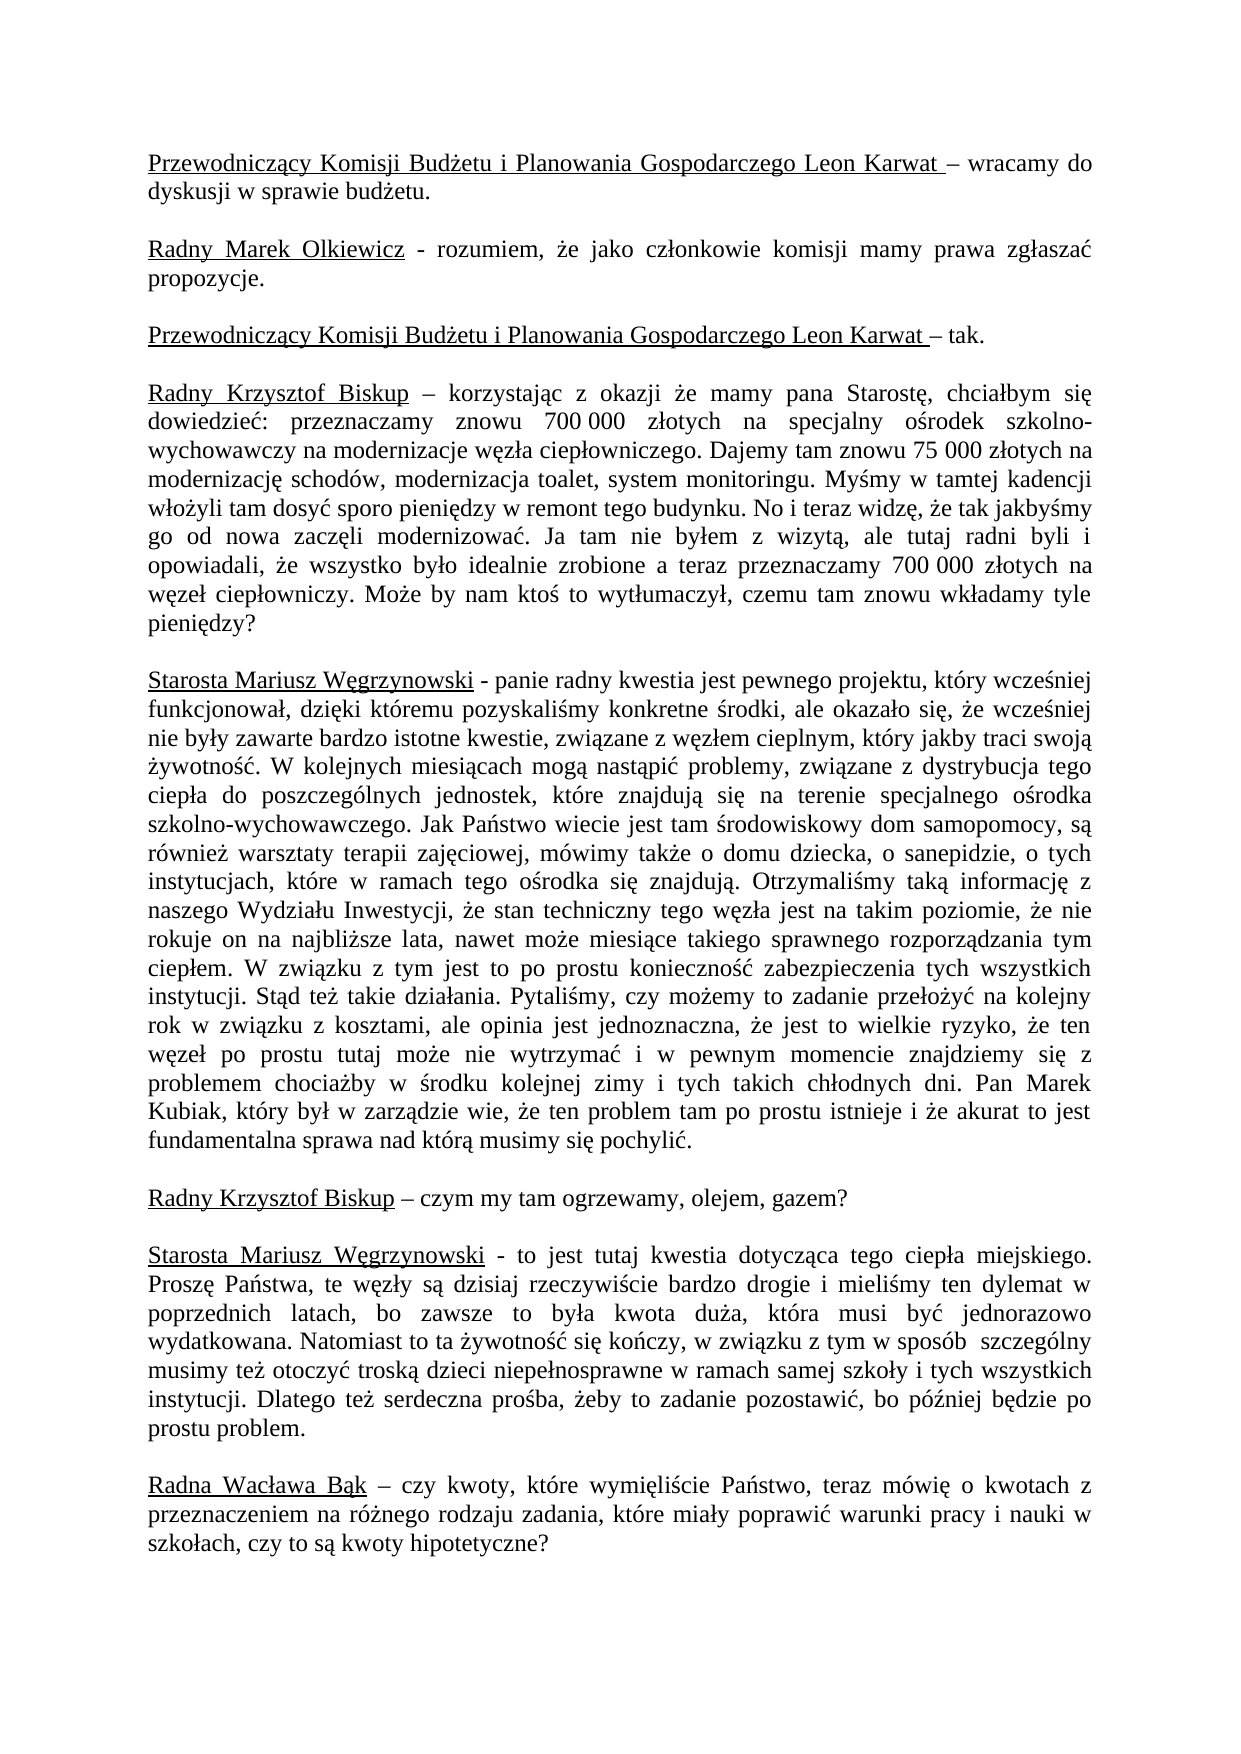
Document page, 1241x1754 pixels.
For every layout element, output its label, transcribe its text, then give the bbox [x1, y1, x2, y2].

text Radna Wacława Bąk – czy kwoty, które wymięliście Państwo, teraz mówię o kwotach z przeznaczeniem na różnego rodzaju zadania, które miały poprawić warunki pracy i nauki w szkołach, czy to są kwoty hipotetyczne? [148, 1470, 1093, 1556]
text Radny Krzysztof Biskup – korzystając z okazji że mamy pana Starostę, chciałbym się dowiedzieć: przeznaczamy znowu 700 000 złotych na specjalny ośrodek szkolno-wychowawczy na modernizacje węzła ciepłowniczego. Dajemy tam znowu 75 000 złotych na modernizację schodów, modernizacja toalet, system monitoringu. Myśmy w tamtej kadencji włożyli tam dosyć sporo pieniędzy w remont tego budynku. No i teraz widzę, że tak jakbyśmy go od nowa zaczęli modernizować. Ja tam nie byłem z wizytą, ale tutaj radni byli i opowiadali, że wszystko było idealnie zrobione a teraz przeznaczamy 700 000 złotych na węzeł ciepłowniczy. Może by nam ktoś to wytłumaczył, czemu tam znowu wkładamy tyle pieniędzy? [148, 378, 1093, 636]
text Starosta Mariusz Węgrzynowski - to jest tutaj kwestia dotycząca tego ciepła miejskiego. Proszę Państwa, te węzły są dzisiaj rzeczywiście bardzo drogie i mieliśmy ten dylemat w poprzednich latach, bo zawsze to była kwota duża, która musi być jednorazowo wydatkowana. Natomiast to ta żywotność się kończy, w związku z tym w sposób szczególny musimy też otoczyć troską dzieci niepełnosprawne w ramach samej szkoły i tych wszystkich instytucji. Dlatego też serdeczna prośba, żeby to zadanie pozostawić, bo później będzie po prostu problem. [148, 1240, 1093, 1441]
text Radny Krzysztof Biskup – czym my tam ogrzewamy, olejem, gazem? [148, 1183, 1093, 1211]
text Przewodniczący Komisji Budżetu i Planowania Gospodarczego Leon Karwat – tak. [148, 320, 1093, 349]
text Starosta Mariusz Węgrzynowski - panie radny kwestia jest pewnego projektu, który wcześniej funkcjonował, dzięki któremu pozyskaliśmy konkretne środki, ale okazało się, że wcześniej nie były zawarte bardzo istotne kwestie, związane z węzłem cieplnym, który jakby traci swoją żywotność. W kolejnych miesiącach mogą nastąpić problemy, związane z dystrybucja tego ciepła do poszczególnych jednostek, które znajdują się na terenie specjalnego ośrodka szkolno-wychowawczego. Jak Państwo wiecie jest tam środowiskowy dom samopomocy, są również warsztaty terapii zajęciowej, mówimy także o domu dziecka, o sanepidzie, o tych instytucjach, które w ramach tego ośrodka się znajdują. Otrzymaliśmy taką informację z naszego Wydziału Inwestycji, że stan techniczny tego węzła jest na takim poziomie, że nie rokuje on na najbliższe lata, nawet może miesiące takiego sprawnego rozporządzania tym ciepłem. W związku z tym jest to po prostu konieczność zabezpieczenia tych wszystkich instytucji. Stąd też takie działania. Pytaliśmy, czy możemy to zadanie przełożyć na kolejny rok w związku z kosztami, ale opinia jest jednoznaczna, że jest to wielkie ryzyko, że ten węzeł po prostu tutaj może nie wytrzymać i w pewnym momencie znajdziemy się z problemem chociażby w środku kolejnej zimy i tych takich chłodnych dni. Pan Marek Kubiak, który był w zarządzie wie, że ten problem tam po prostu istnieje i że akurat to jest fundamentalna sprawa nad którą musimy się pochylić. [148, 665, 1093, 1154]
text Radny Marek Olkiewicz - rozumiem, że jako członkowie komisji mamy prawa zgłaszać propozycje. [148, 234, 1093, 291]
text Przewodniczący Komisji Budżetu i Planowania Gospodarczego Leon Karwat – wracamy do dyskusji w sprawie budżetu. [148, 148, 1093, 205]
